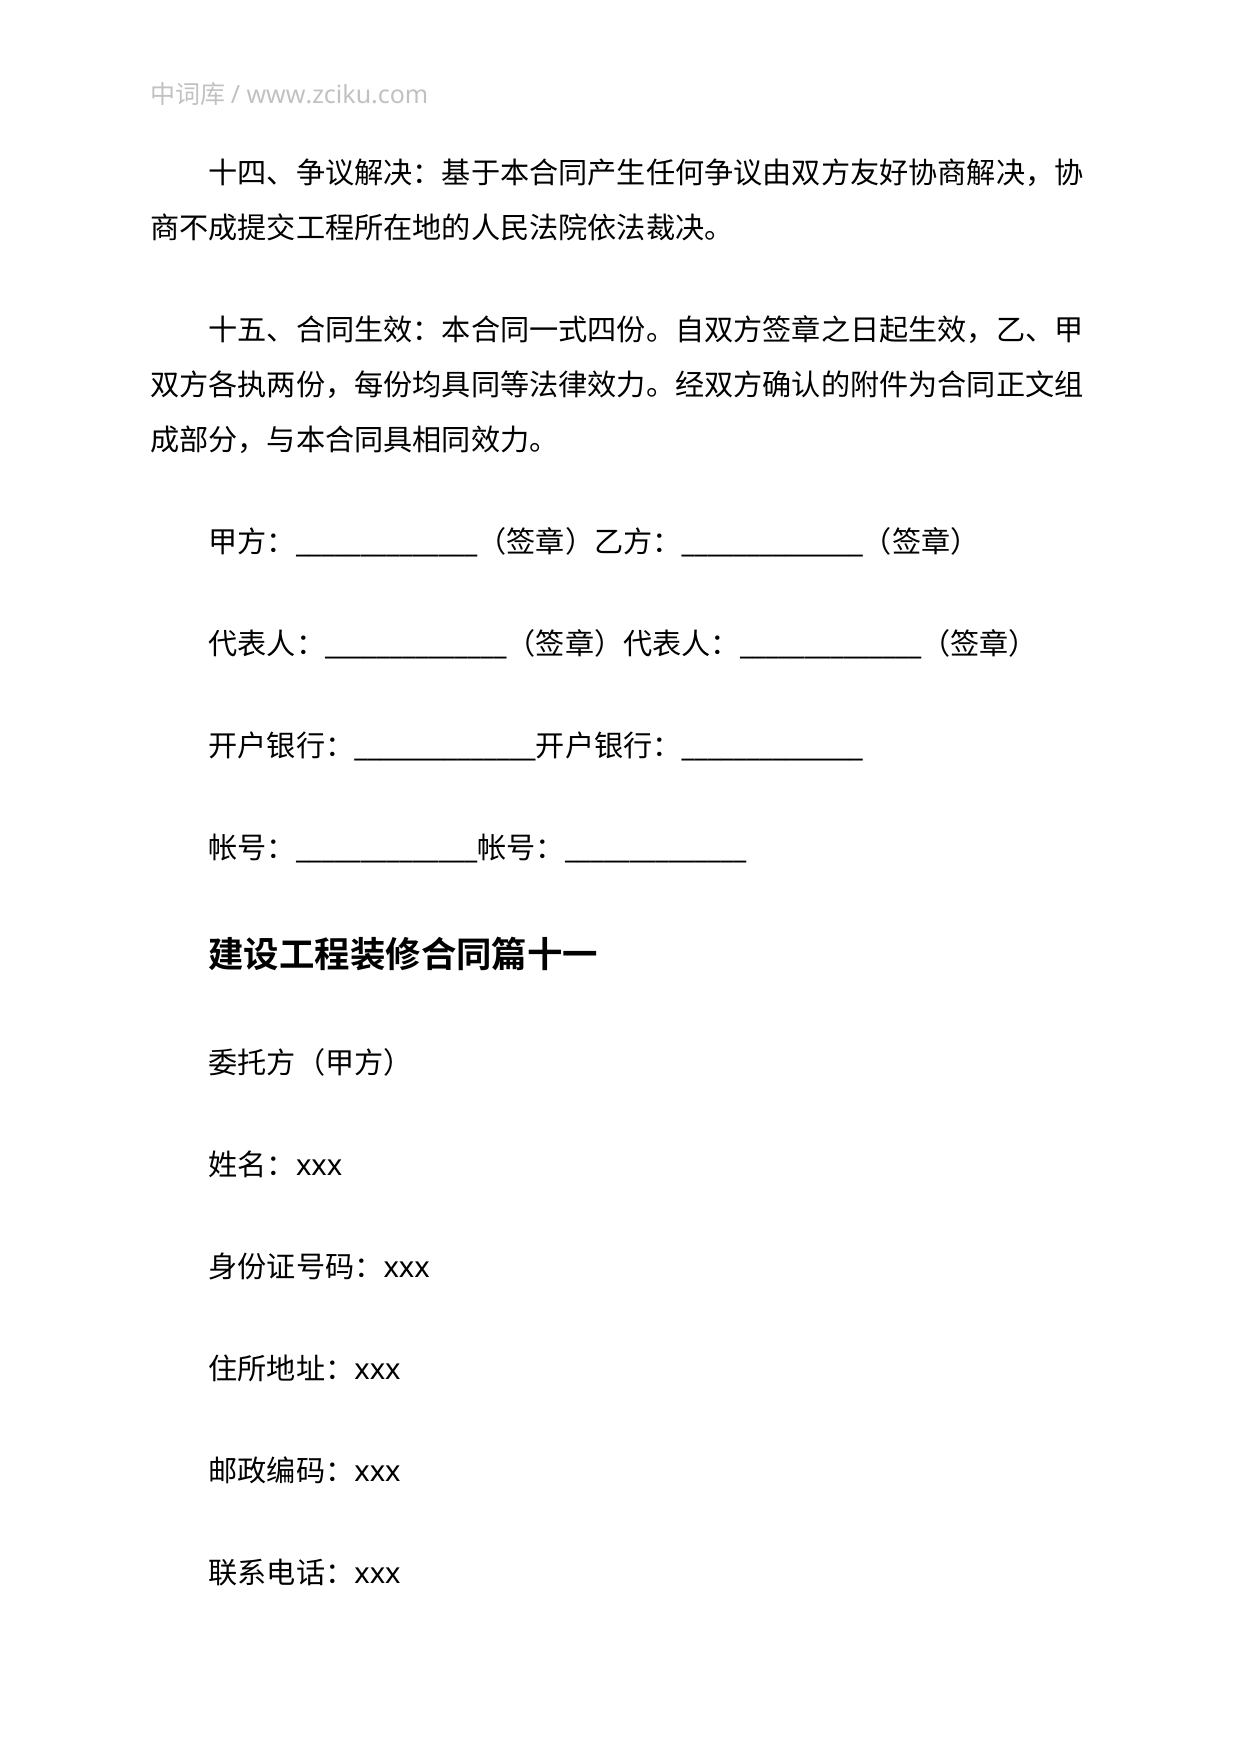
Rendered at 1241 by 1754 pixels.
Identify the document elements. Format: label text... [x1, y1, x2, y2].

text 开户银行：______________开户银行：______________ [150, 722, 1090, 764]
text 甲方：______________（签章）乙方：______________（签章） [150, 518, 1090, 561]
text 建设工程装修合同篇十一 [150, 926, 1090, 977]
text 委托方（甲方） [150, 1039, 1090, 1082]
text 十五、合同生效：本合同一式四份。自双方签章之日起生效，乙、甲双方各执两份，每份均具同等法律效力。经双方确认的附件为合同正文组成部分，与本合同具相同效力。 [150, 307, 1090, 459]
text 邮政编码：xxx [150, 1447, 1090, 1490]
text 帐号：______________帐号：______________ [150, 824, 1090, 867]
text 住所地址：xxx [150, 1345, 1090, 1388]
text 代表人：______________（签章）代表人：______________（签章） [150, 620, 1090, 663]
text 十四、争议解决：基于本合同产生任何争议由双方友好协商解决，协商不成提交工程所在地的人民法院依法裁决。 [150, 150, 1090, 247]
text 联系电话：xxx [150, 1549, 1090, 1592]
text 身份证号码：xxx [150, 1243, 1090, 1286]
text 姓名：xxx [150, 1141, 1090, 1184]
